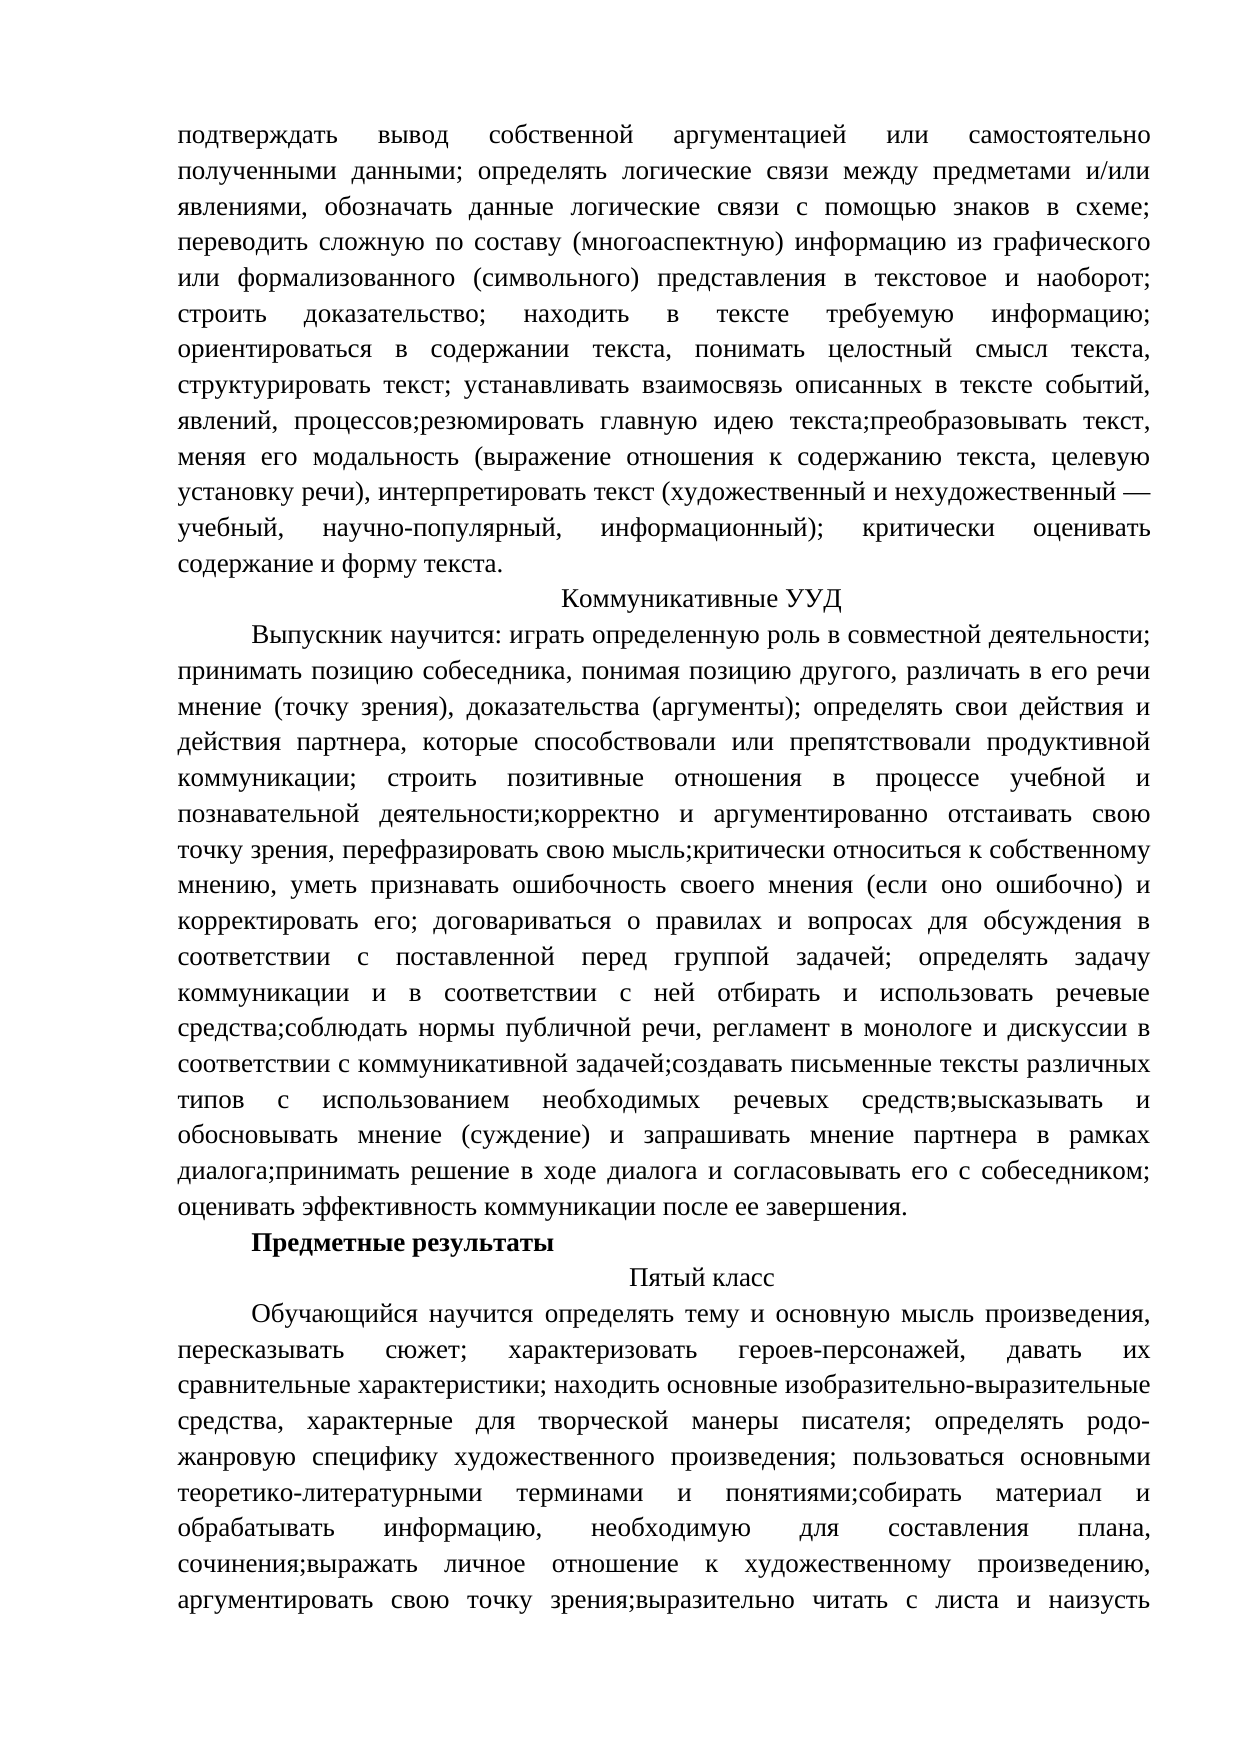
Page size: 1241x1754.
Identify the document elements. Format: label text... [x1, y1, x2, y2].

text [177, 118, 1152, 578]
text Предметные результаты [177, 1226, 1152, 1257]
list Пятый класс [252, 1261, 1152, 1293]
text Выпускник научится: играть определенную роль в совместной деятельности; принимать позицию собеседника, понимая позицию другого, различать в его речи мнение (точку зрения), доказательства (аргументы); определять свои действия и действия партнера, которые способствовали или препятствовали продуктивной коммуникации; строить позитивные отношения в процессе учебной и познавательной деятельности;корректно и аргументированно отстаивать свою точку зрения, перефразировать свою мысль;критически относиться к собственному мнению, уметь признавать ошибочность своего мнения (если оно ошибочно) и корректировать его; договариваться о правилах и вопросах для обсуждения в соответствии с поставленной перед группой задачей; определять задачу коммуникации и в соответствии с ней отбирать и использовать речевые средства;соблюдать нормы публичной речи, регламент в монологе и дискуссии в соответствии с коммуникативной задачей;создавать письменные тексты различных типов с использованием необходимых речевых средств;высказывать и обосновывать мнение (суждение) и запрашивать мнение партнера в рамках диалога;принимать решение в ходе диалога и согласовывать его с собеседником; оценивать эффективность коммуникации после ее завершения. [177, 618, 1152, 1221]
text Коммуникативные УУД [177, 583, 1152, 614]
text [177, 1297, 1152, 1614]
